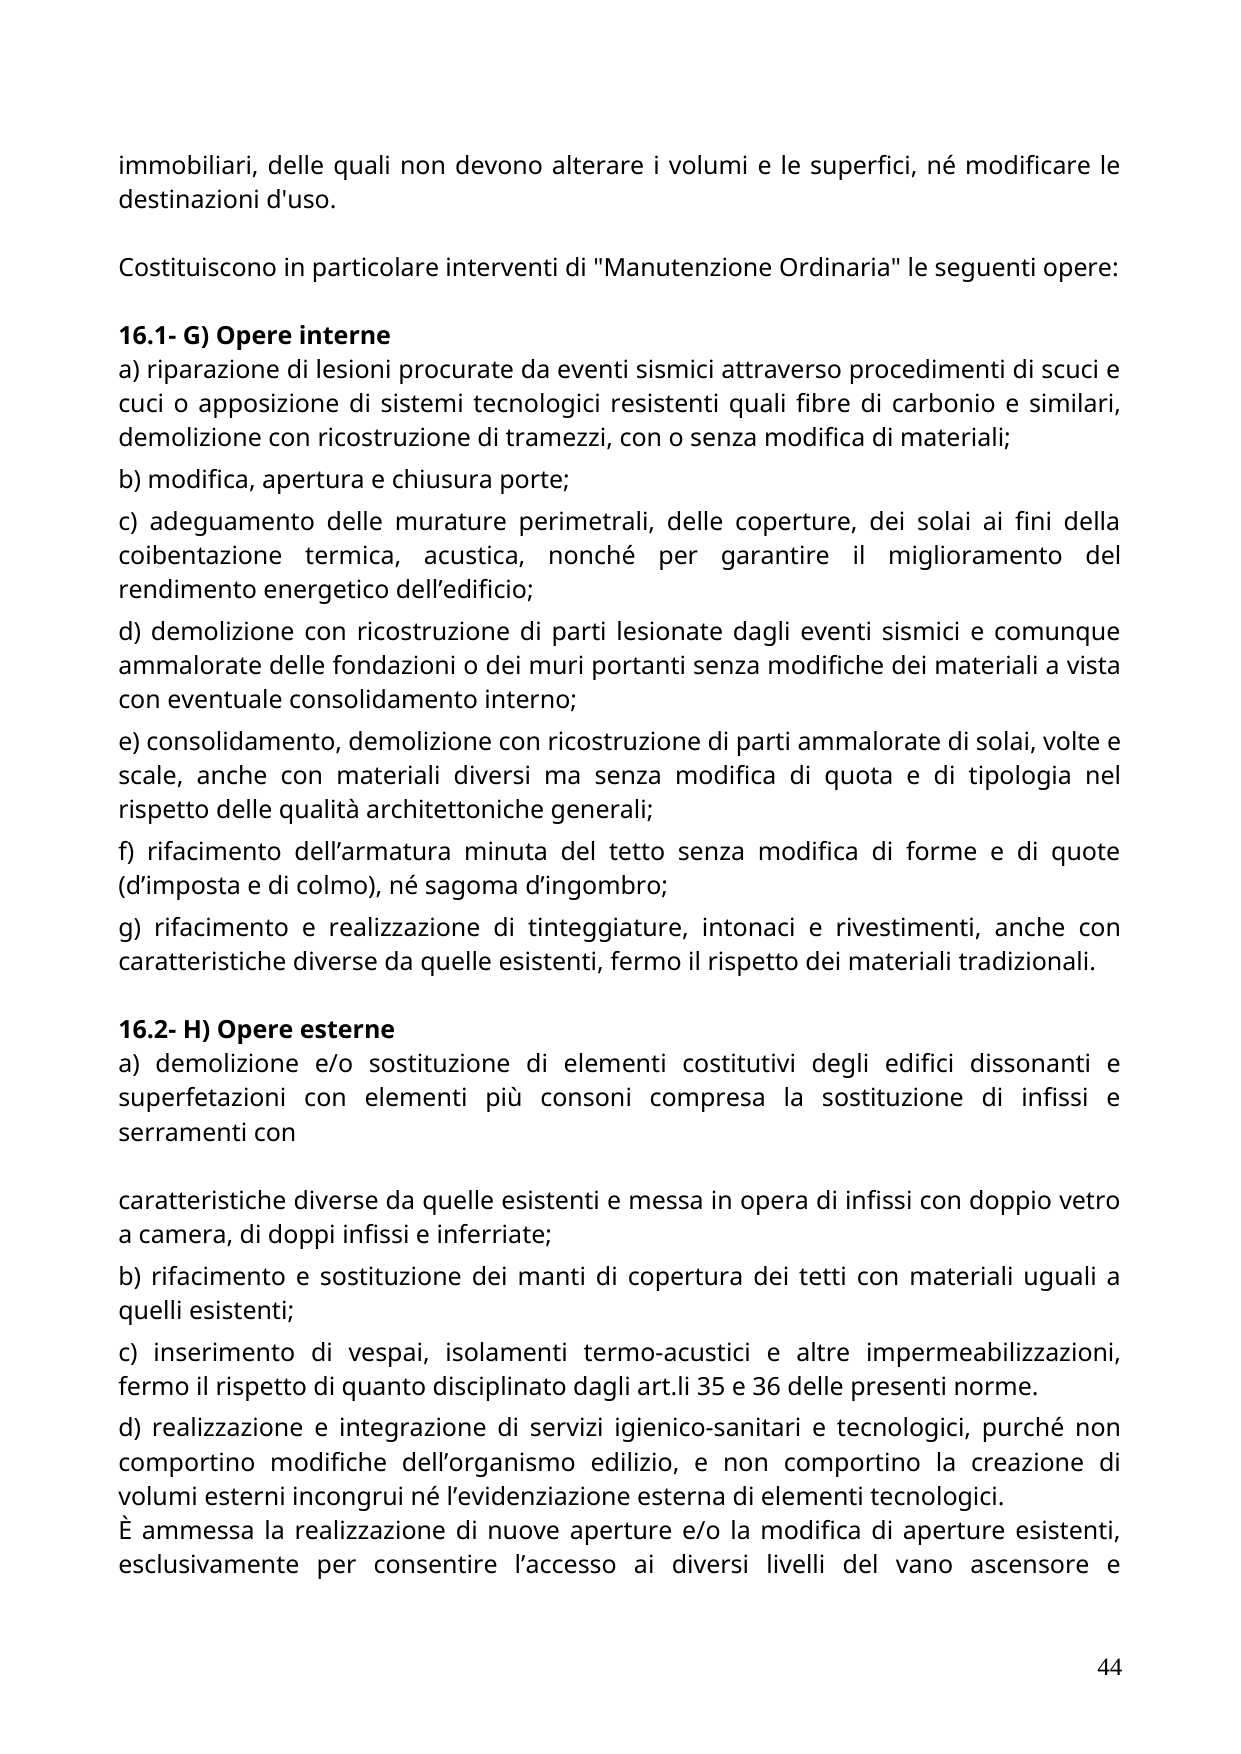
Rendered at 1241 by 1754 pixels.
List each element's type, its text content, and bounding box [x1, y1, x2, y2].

text caratteristiche diverse da quelle esistenti e messa in opera di infissi con doppio vetro a camera, di doppi infissi e inferriate; [118, 1182, 1122, 1250]
text 16.1- G) Opere interne [118, 318, 1122, 352]
text a) riparazione di lesioni procurate da eventi sismici attraverso procedimenti di scuci e cuci o apposizione di sistemi tecnologici resistenti quali fibre di carbonio e similari, demolizione con ricostruzione di tramezzi, con o senza modifica di materiali; [118, 352, 1122, 454]
text c) inserimento di vespai, isolamenti termo-acustici e altre impermeabilizzazioni, fermo il rispetto di quanto disciplinato dagli art.li 35 e 36 delle presenti norme. [118, 1334, 1122, 1402]
text d) realizzazione e integrazione di servizi igienico-sanitari e tecnologici, purché non comportino modifiche dell’organismo edilizio, e non comportino la creazione di volumi esterni incongrui né l’evidenziazione esterna di elementi tecnologici. [118, 1410, 1122, 1512]
text g) rifacimento e realizzazione di tinteggiature, intonaci e rivestimenti, anche con caratteristiche diverse da quelle esistenti, fermo il rispetto dei materiali tradizionali. [118, 910, 1122, 978]
text 16.2- H) Opere esterne [118, 1012, 1122, 1046]
text e) consolidamento, demolizione con ricostruzione di parti ammalorate di solai, volte e scale, anche con materiali diversi ma senza modifica di quota e di tipologia nel rispetto delle qualità architettoniche generali; [118, 724, 1122, 826]
text Costituiscono in particolare interventi di "Manutenzione Ordinaria" le seguenti opere: [118, 250, 1122, 284]
text c) adeguamento delle murature perimetrali, delle coperture, dei solai ai fini della coibentazione termica, acustica, nonché per garantire il miglioramento del rendimento energetico dell’edificio; [118, 504, 1122, 606]
text a) demolizione e/o sostituzione di elementi costitutivi degli edifici dissonanti e superfetazioni con elementi più consoni compresa la sostituzione di infissi e serramenti con [118, 1046, 1122, 1148]
text b) modifica, apertura e chiusura porte; [118, 462, 1122, 496]
text d) demolizione con ricostruzione di parti lesionate dagli eventi sismici e comunque ammalorate delle fondazioni o dei muri portanti senza modifiche dei materiali a vista con eventuale consolidamento interno; [118, 614, 1122, 716]
text b) rifacimento e sostituzione dei manti di copertura dei tetti con materiali uguali a quelli esistenti; [118, 1258, 1122, 1326]
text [118, 1512, 1122, 1580]
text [118, 148, 1122, 216]
text f) rifacimento dell’armatura minuta del tetto senza modifica di forme e di quote (d’imposta e di colmo), né sagoma d’ingombro; [118, 834, 1122, 902]
